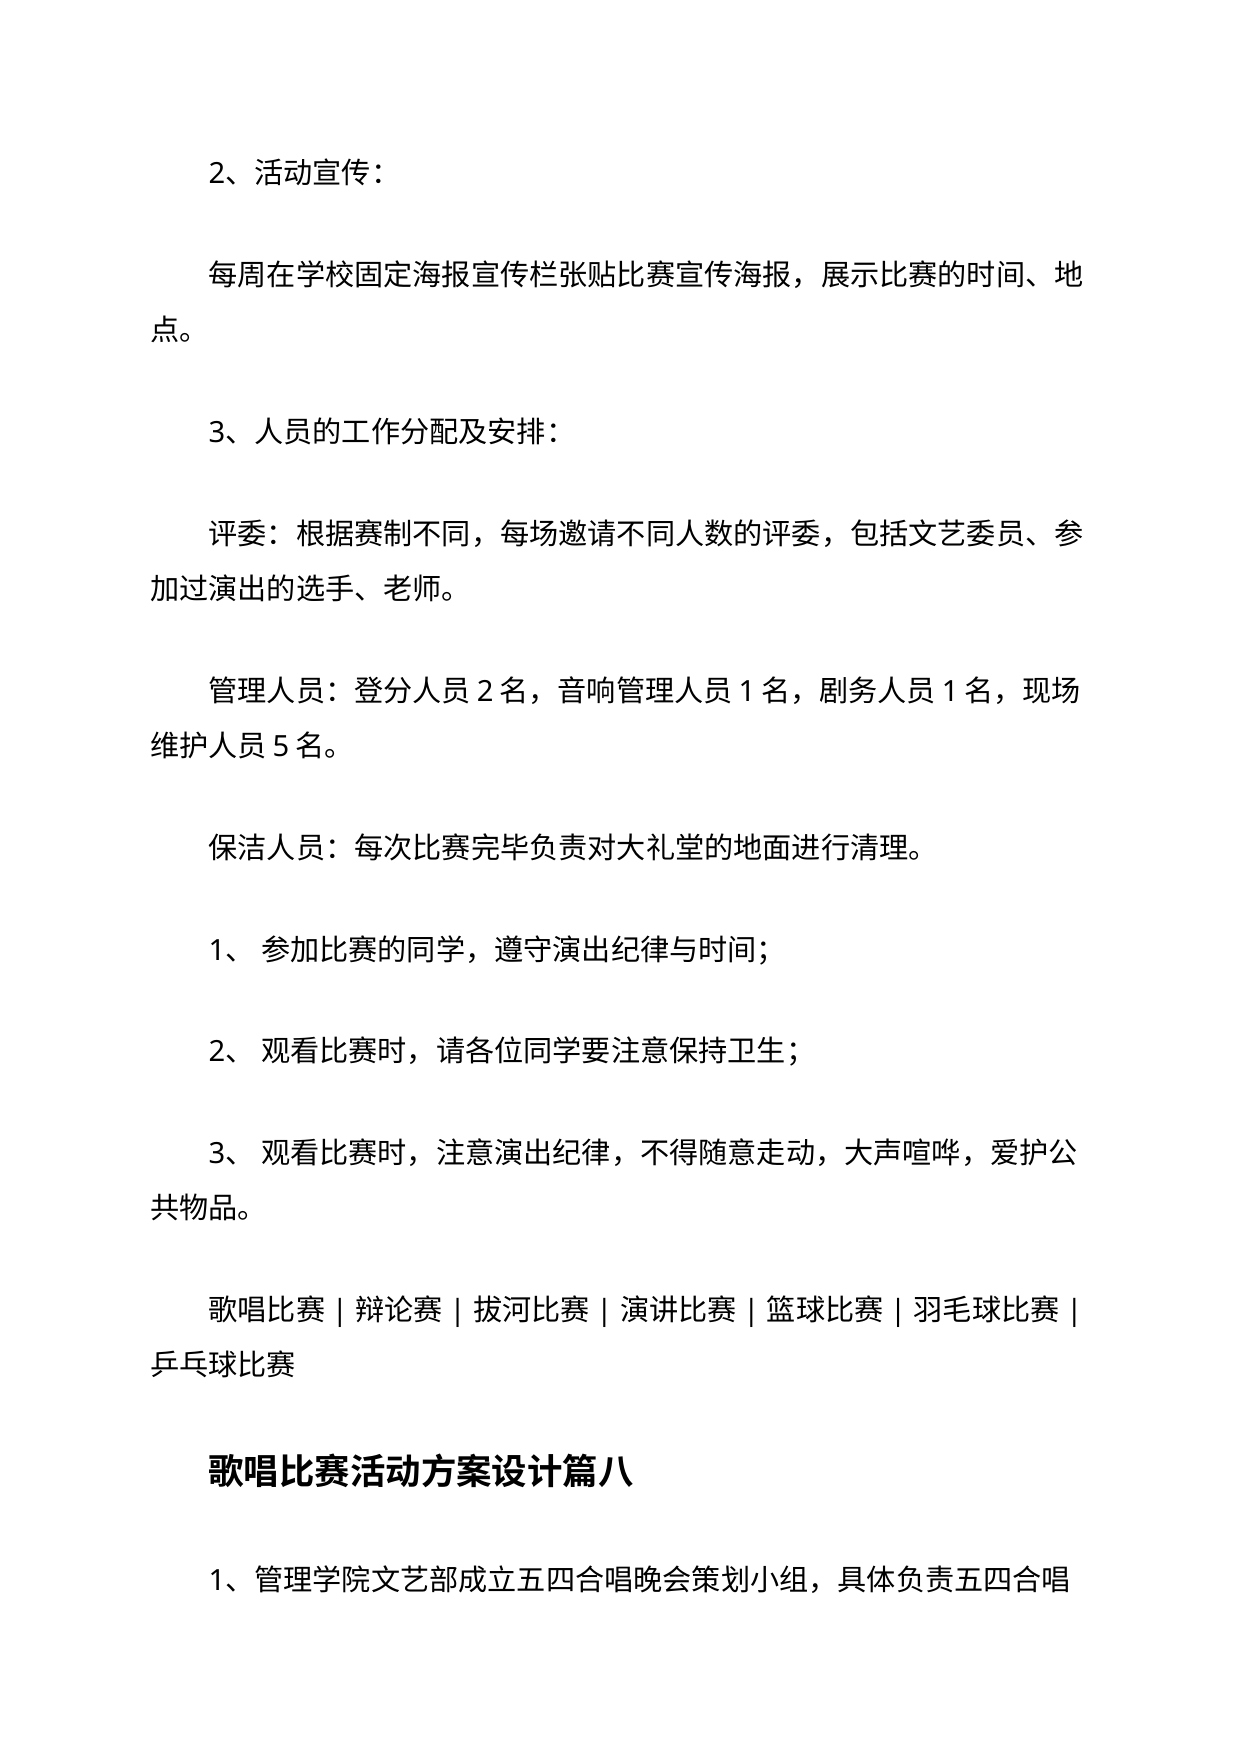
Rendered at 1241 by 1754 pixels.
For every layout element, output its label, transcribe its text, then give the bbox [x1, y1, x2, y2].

text 管理人员：登分人员2名，音响管理人员1名，剧务人员1名，现场维护人员5名。 [150, 667, 1090, 765]
text 2、 观看比赛时，请各位同学要注意保持卫生； [150, 1028, 1090, 1070]
text 每周在学校固定海报宣传栏张贴比赛宣传海报，展示比赛的时间、地点。 [150, 252, 1090, 349]
text 2、活动宣传： [150, 150, 1090, 192]
text 评委：根据赛制不同，每场邀请不同人数的评委，包括文艺委员、参加过演出的选手、老师。 [150, 511, 1090, 608]
text 保洁人员：每次比赛完毕负责对大礼堂的地面进行清理。 [150, 824, 1090, 867]
text 1、 参加比赛的同学，遵守演出纪律与时间； [150, 926, 1090, 968]
text 3、 观看比赛时，注意演出纪律，不得随意走动，大声喧哗，爱护公共物品。 [150, 1130, 1090, 1227]
text 歌唱比赛 | 辩论赛 | 拔河比赛 | 演讲比赛 | 篮球比赛 | 羽毛球比赛 | 乒乓球比赛 [150, 1287, 1090, 1384]
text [150, 1557, 1090, 1599]
text 歌唱比赛活动方案设计篇八 [150, 1443, 1090, 1495]
text 3、人员的工作分配及安排： [150, 409, 1090, 451]
